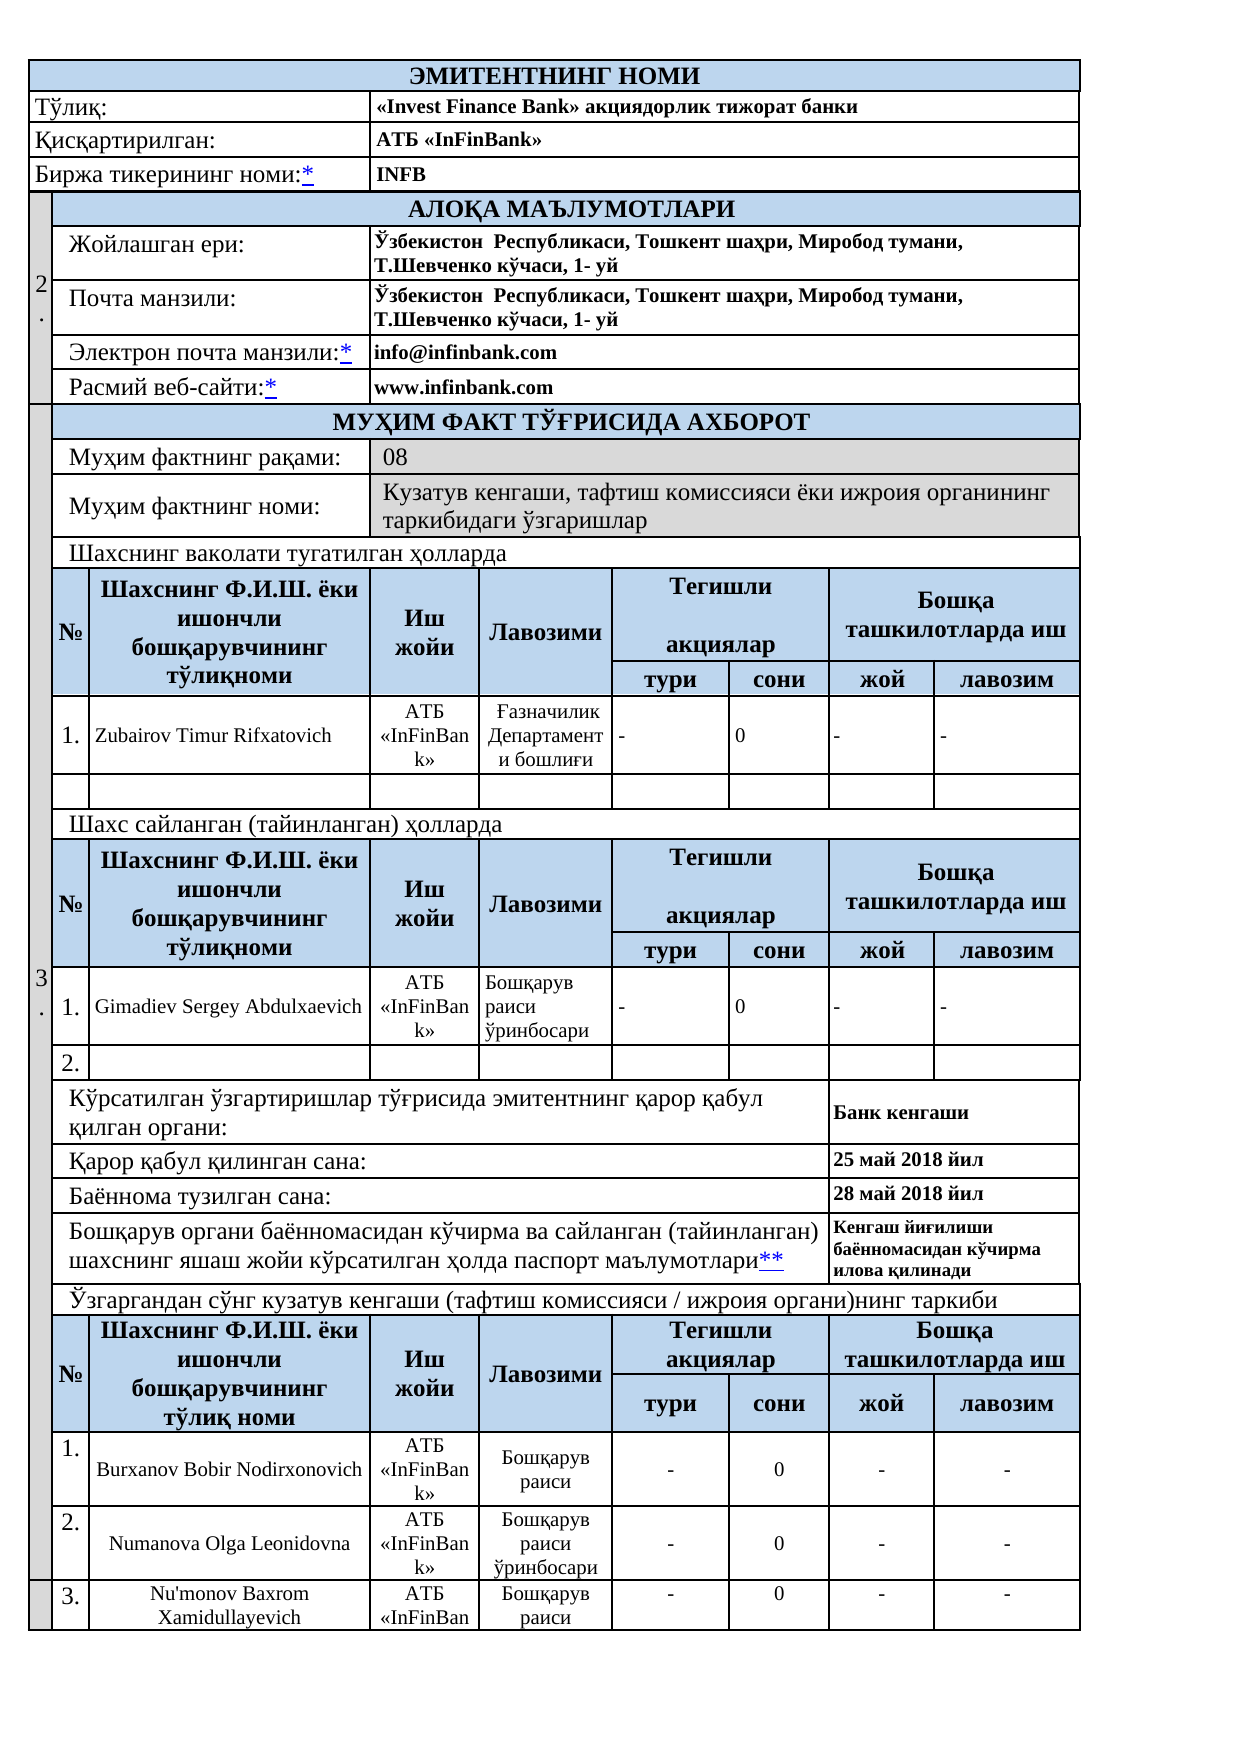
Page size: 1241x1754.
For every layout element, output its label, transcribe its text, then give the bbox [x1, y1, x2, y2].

table_cell [730, 775, 828, 807]
table_cell 3. [53, 1581, 88, 1629]
table_cell тури [613, 662, 728, 694]
table_cell Шахс сайланган (тайинланган) ҳолларда [53, 810, 1079, 838]
table_cell Лавозими [480, 840, 611, 966]
table_cell 2. [53, 1046, 88, 1079]
table_cell Баённома тузилган сана: [53, 1179, 828, 1212]
table_cell сони [730, 1375, 828, 1431]
table_cell - [830, 1433, 933, 1505]
table_cell [730, 1046, 828, 1079]
table_cell Бошқарув раиси [480, 1433, 611, 1505]
table_cell - [830, 968, 933, 1044]
table_cell Почта манзили: [53, 281, 369, 333]
table_cell [935, 775, 1079, 807]
table_cell 3. [30, 405, 51, 1579]
table_cell Burxanov Bobir Nodirxonovich [90, 1433, 369, 1505]
table_cell Қарор қабул қилинган сана: [53, 1145, 828, 1177]
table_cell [90, 1581, 369, 1629]
table_cell [613, 775, 728, 807]
table_cell тури [613, 933, 728, 966]
table_cell - [613, 1581, 728, 1629]
table_cell Расмий веб-сайти:* [53, 370, 369, 403]
table_cell [613, 1046, 728, 1079]
table_cell лавозим [935, 662, 1079, 694]
table_cell [480, 1046, 611, 1079]
table_cell лавозим [935, 933, 1079, 966]
table_cell № [53, 840, 88, 966]
table_cell сони [730, 933, 828, 966]
table_cell [480, 775, 611, 807]
table_cell АТБ «InFinBank» [371, 1433, 478, 1505]
table_cell [371, 1046, 478, 1079]
table_cell сони [730, 662, 828, 694]
table_cell Бошқа ташкилотларда иш [830, 569, 1079, 660]
table_cell Жойлашган ери: [53, 227, 369, 279]
table_cell 0 [730, 1433, 828, 1505]
table_cell АТБ «InFinBank» [371, 1507, 478, 1579]
table_cell - [613, 968, 728, 1044]
table_cell Муҳим фактнинг рақами: [53, 440, 369, 473]
table_cell www.infinbank.com [371, 370, 1078, 403]
table_cell Кузатув кенгаши, тафтиш комиссияси ёки ижроия органининг таркибидаги ўзгаришлар [371, 475, 1078, 536]
table_cell Шахснинг Ф.И.Ш. ёки ишончли бошқарувчининг тўлиқ номи [90, 1316, 369, 1431]
table_cell - [935, 1581, 1079, 1629]
table_cell [371, 775, 478, 807]
table_cell Бошқарув раиси ўринбосари [480, 968, 611, 1044]
table_cell 1. [53, 968, 88, 1044]
table_cell [30, 1581, 51, 1629]
table_cell Биржа тикерининг номи:* [30, 158, 369, 190]
table_cell INFB [371, 158, 933, 190]
table_cell Иш жойи [371, 1316, 478, 1431]
table_cell - [935, 968, 1079, 1044]
table_cell - [830, 1507, 933, 1579]
table_cell 1. [53, 1433, 88, 1505]
table_cell № [53, 1316, 88, 1431]
table_cell 28 май 2018 йил [830, 1179, 1078, 1212]
table_cell [933, 158, 1078, 190]
table_cell Тўлиқ: [30, 92, 369, 121]
table_cell 08 [371, 440, 1078, 473]
table_cell Лавозими [480, 1316, 611, 1431]
table_cell АЛОҚА МАЪЛУМОТЛАРИ [53, 193, 1079, 225]
table_cell Шахснинг ваколати тугатилган ҳолларда [53, 538, 1079, 567]
table_cell Иш жойи [371, 840, 478, 966]
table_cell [480, 1581, 611, 1629]
table_cell - [613, 697, 728, 773]
table_cell Кенгаш йиғилиши баённомасидан кўчирма илова қилинади [830, 1214, 1078, 1283]
table_cell [933, 123, 1078, 156]
table_cell Тегишли акциялар [613, 1316, 828, 1373]
table_cell жой [830, 1375, 933, 1431]
table_cell МУҲИМ ФАКТ ТЎҒРИСИДА АХБОРОТ [53, 405, 1079, 438]
table_cell Шахснинг Ф.И.Ш. ёки ишончли бошқарувчининг тўлиқноми [90, 569, 369, 694]
table_cell Ғазначилик Департаменти бошлиғи [480, 697, 611, 773]
table_cell Ўзбекистон Республикаси, Тошкент шаҳри, Миробод тумани, Т.Шевченко кўчаси, 1- уй [371, 227, 1078, 279]
table_cell - [935, 1507, 1079, 1579]
table_cell info@infinbank.com [371, 336, 1078, 368]
table_cell тури [613, 1375, 728, 1431]
table_cell АТБ «InFinBank» [371, 697, 478, 773]
table_cell 25 май 2018 йил [830, 1145, 1078, 1177]
table_cell [53, 775, 88, 807]
table_cell Бошқарув органи баённомасидан кўчирма ва сайланган (тайинланган) шахснинг яшаш жойи кўрсатилган ҳолда паспорт маълумотлари** [53, 1214, 828, 1283]
table_cell жой [830, 933, 933, 966]
table_cell 0 [730, 697, 828, 773]
table_cell Бошқа ташкилотларда иш [830, 1316, 1079, 1373]
table_cell Бошқа ташкилотларда иш [830, 840, 1079, 931]
table_cell [830, 1046, 933, 1079]
table_cell АТБ «InFinBank» [371, 1581, 478, 1629]
table_cell - [935, 1433, 1079, 1505]
table_cell Шахснинг Ф.И.Ш. ёки ишончли бошқарувчининг тўлиқноми [90, 840, 369, 966]
table_cell [90, 1046, 369, 1079]
table_cell жой [830, 662, 933, 694]
table_cell № [53, 569, 88, 694]
table_cell Кўрсатилган ўзгартиришлар тўғрисида эмитентнинг қарор қабул қилган органи: [53, 1081, 828, 1142]
table_cell Бошқарув раиси ўринбосари [480, 1507, 611, 1579]
table_cell АТБ «InFinBank» [371, 968, 478, 1044]
table_cell - [613, 1507, 728, 1579]
table_cell Тегишли акциялар [613, 569, 828, 660]
table_cell 0 [730, 1581, 828, 1629]
table_cell лавозим [935, 1375, 1079, 1431]
table_cell Қисқартирилган: [30, 123, 369, 156]
table_cell Ўзбекистон Республикаси, Тошкент шаҳри, Миробод тумани, Т.Шевченко кўчаси, 1- уй [371, 281, 1078, 333]
table_cell 0 [730, 968, 828, 1044]
table_cell 2. [53, 1507, 88, 1579]
table_cell - [613, 1433, 728, 1505]
table_cell [935, 1046, 1079, 1079]
table_cell 2. [30, 193, 51, 403]
table_cell Gimadiev Sergey Abdulxaevich [90, 968, 369, 1044]
table_cell - [830, 1581, 933, 1629]
table_cell «Invest Finance Bank» акциядорлик тижорат банки [371, 92, 1078, 121]
table_cell Электрон почта манзили:* [53, 336, 369, 368]
table_cell АТБ «InFinBank» [371, 123, 933, 156]
table_cell [830, 775, 933, 807]
table_cell Банк кенгаши [830, 1081, 1078, 1142]
table_cell 0 [730, 1507, 828, 1579]
table_cell Zubairov Тimur Rifxatovich [90, 697, 369, 773]
table_cell 1. [53, 697, 88, 773]
table_cell Иш жойи [371, 569, 478, 694]
table_header ЭМИТЕНТНИНГ НОМИ [30, 61, 1079, 90]
table_cell Ўзгаргандан сўнг кузатув кенгаши (тафтиш комиссияси / ижроия органи)нинг таркиби [53, 1285, 1079, 1313]
table_cell Лавозими [480, 569, 611, 694]
table_cell - [935, 697, 1079, 773]
table_cell Numanovа Оlga Leonidovna [90, 1507, 369, 1579]
table_cell - [830, 697, 933, 773]
table_cell [90, 775, 369, 807]
table_cell Муҳим фактнинг номи: [53, 475, 369, 536]
table_cell Тегишли акциялар [613, 840, 828, 931]
